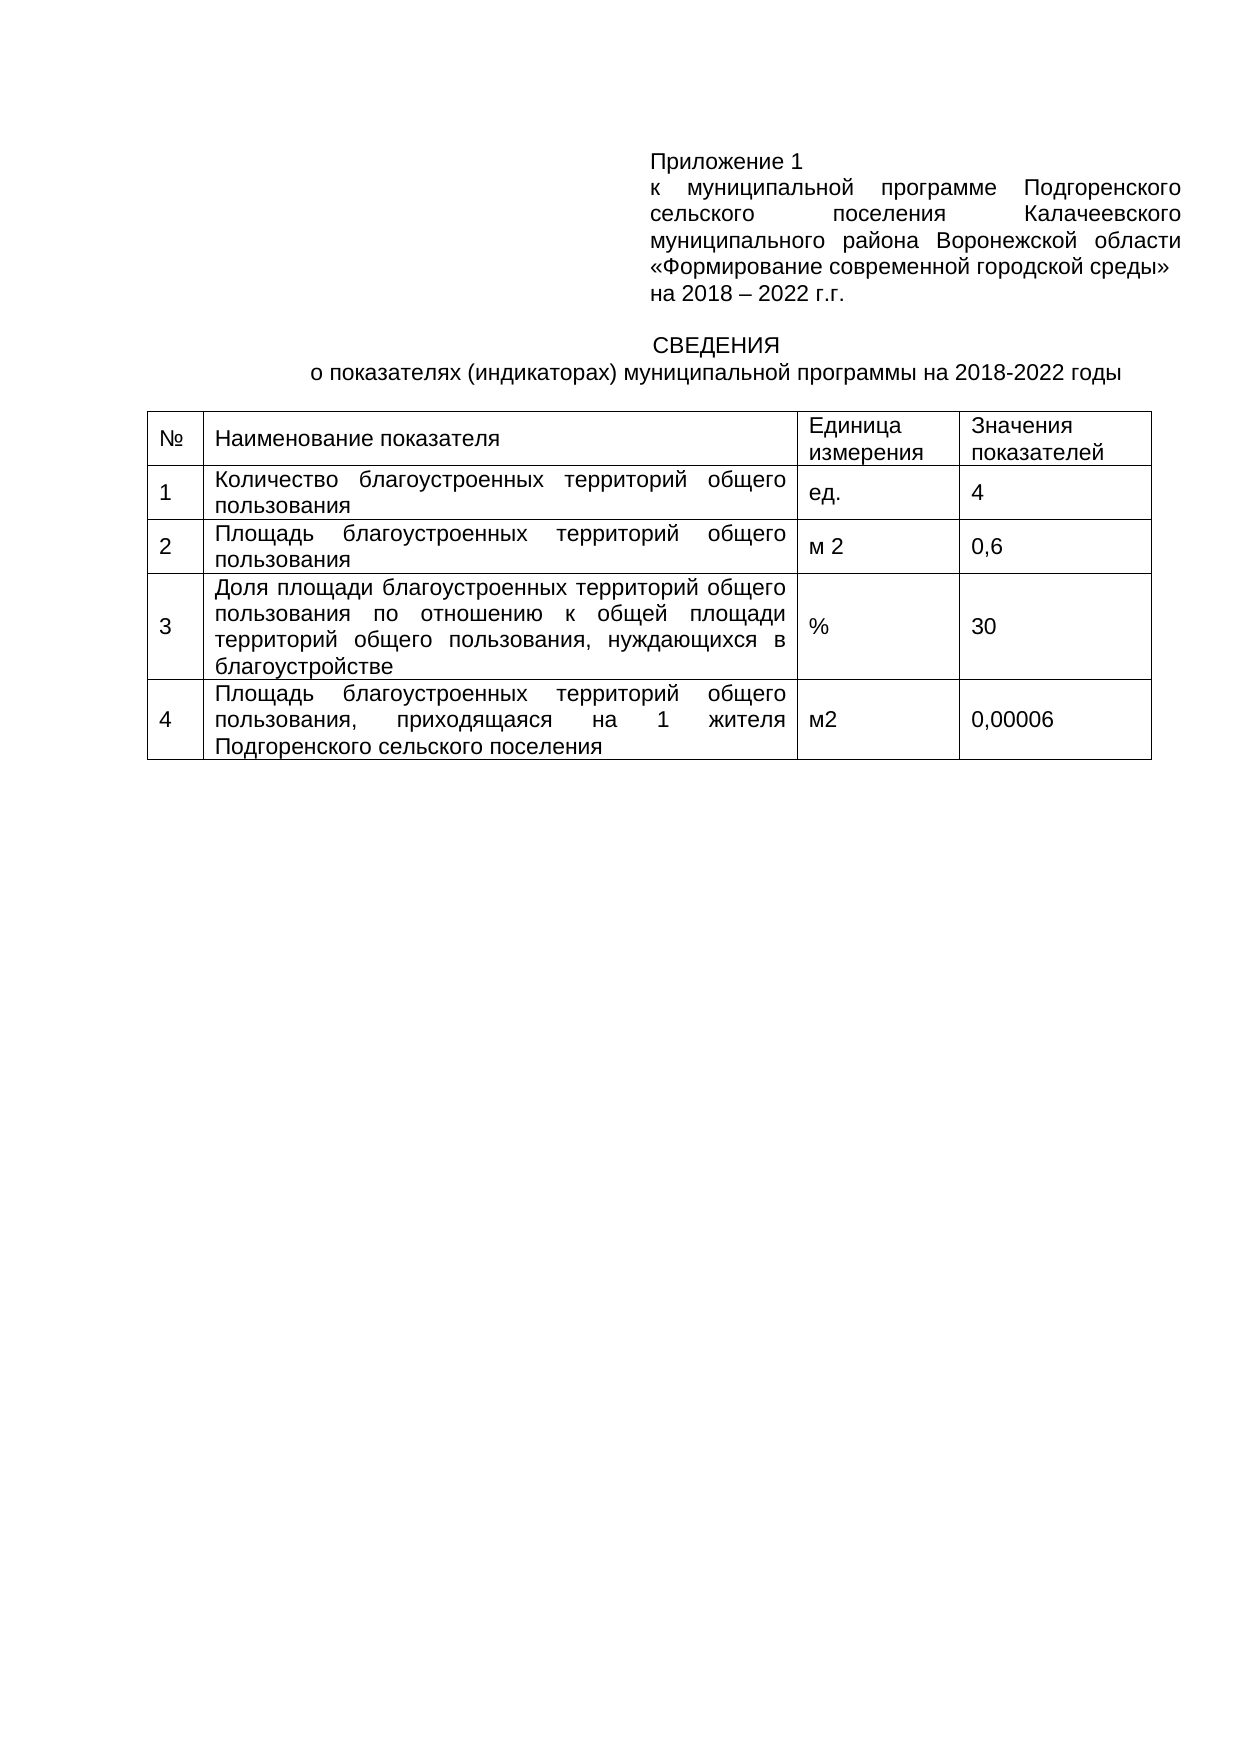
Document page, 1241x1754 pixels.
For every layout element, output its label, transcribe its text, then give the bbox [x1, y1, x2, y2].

table_cell 1 [148, 466, 203, 519]
text к муниципальной программе Подгоренского сельского поселения Калачеевского муниципального района Воронежской области «Формирование современной городской среды» [650, 174, 1181, 279]
table_header № [148, 412, 203, 465]
table_cell ед. [798, 466, 959, 519]
table_cell 4 [148, 680, 203, 759]
table_cell Количество благоустроенных территорий общего пользования [204, 466, 797, 519]
table_cell 0,00006 [960, 680, 1151, 759]
text о показателях (индикаторах) муниципальной программы на 2018-2022 годы [177, 358, 1181, 385]
table_cell 4 [960, 466, 1151, 519]
table_header Значения показателей [960, 412, 1151, 465]
text СВЕДЕНИЯ [177, 332, 1181, 358]
table_cell Доля площади благоустроенных территорий общего пользования по отношению к общей площади территорий общего пользования, нуждающихся в благоустройстве [204, 574, 797, 679]
table_cell 0,6 [960, 520, 1151, 572]
table_cell 30 [960, 574, 1151, 679]
table_cell 3 [148, 574, 203, 679]
table_cell м 2 [798, 520, 959, 572]
table_cell 2 [148, 520, 203, 572]
text Приложение 1 [650, 148, 1181, 174]
table_cell % [798, 574, 959, 679]
table_cell м2 [798, 680, 959, 759]
table_header Единица измерения [798, 412, 959, 465]
text на 2018 – 2022 г.г. [650, 279, 1181, 306]
table_header Наименование показателя [204, 412, 797, 465]
table_cell Площадь благоустроенных территорий общего пользования, приходящаяся на 1 жителя Подгоренского сельского поселения [204, 680, 797, 759]
table_cell Площадь благоустроенных территорий общего пользования [204, 520, 797, 572]
